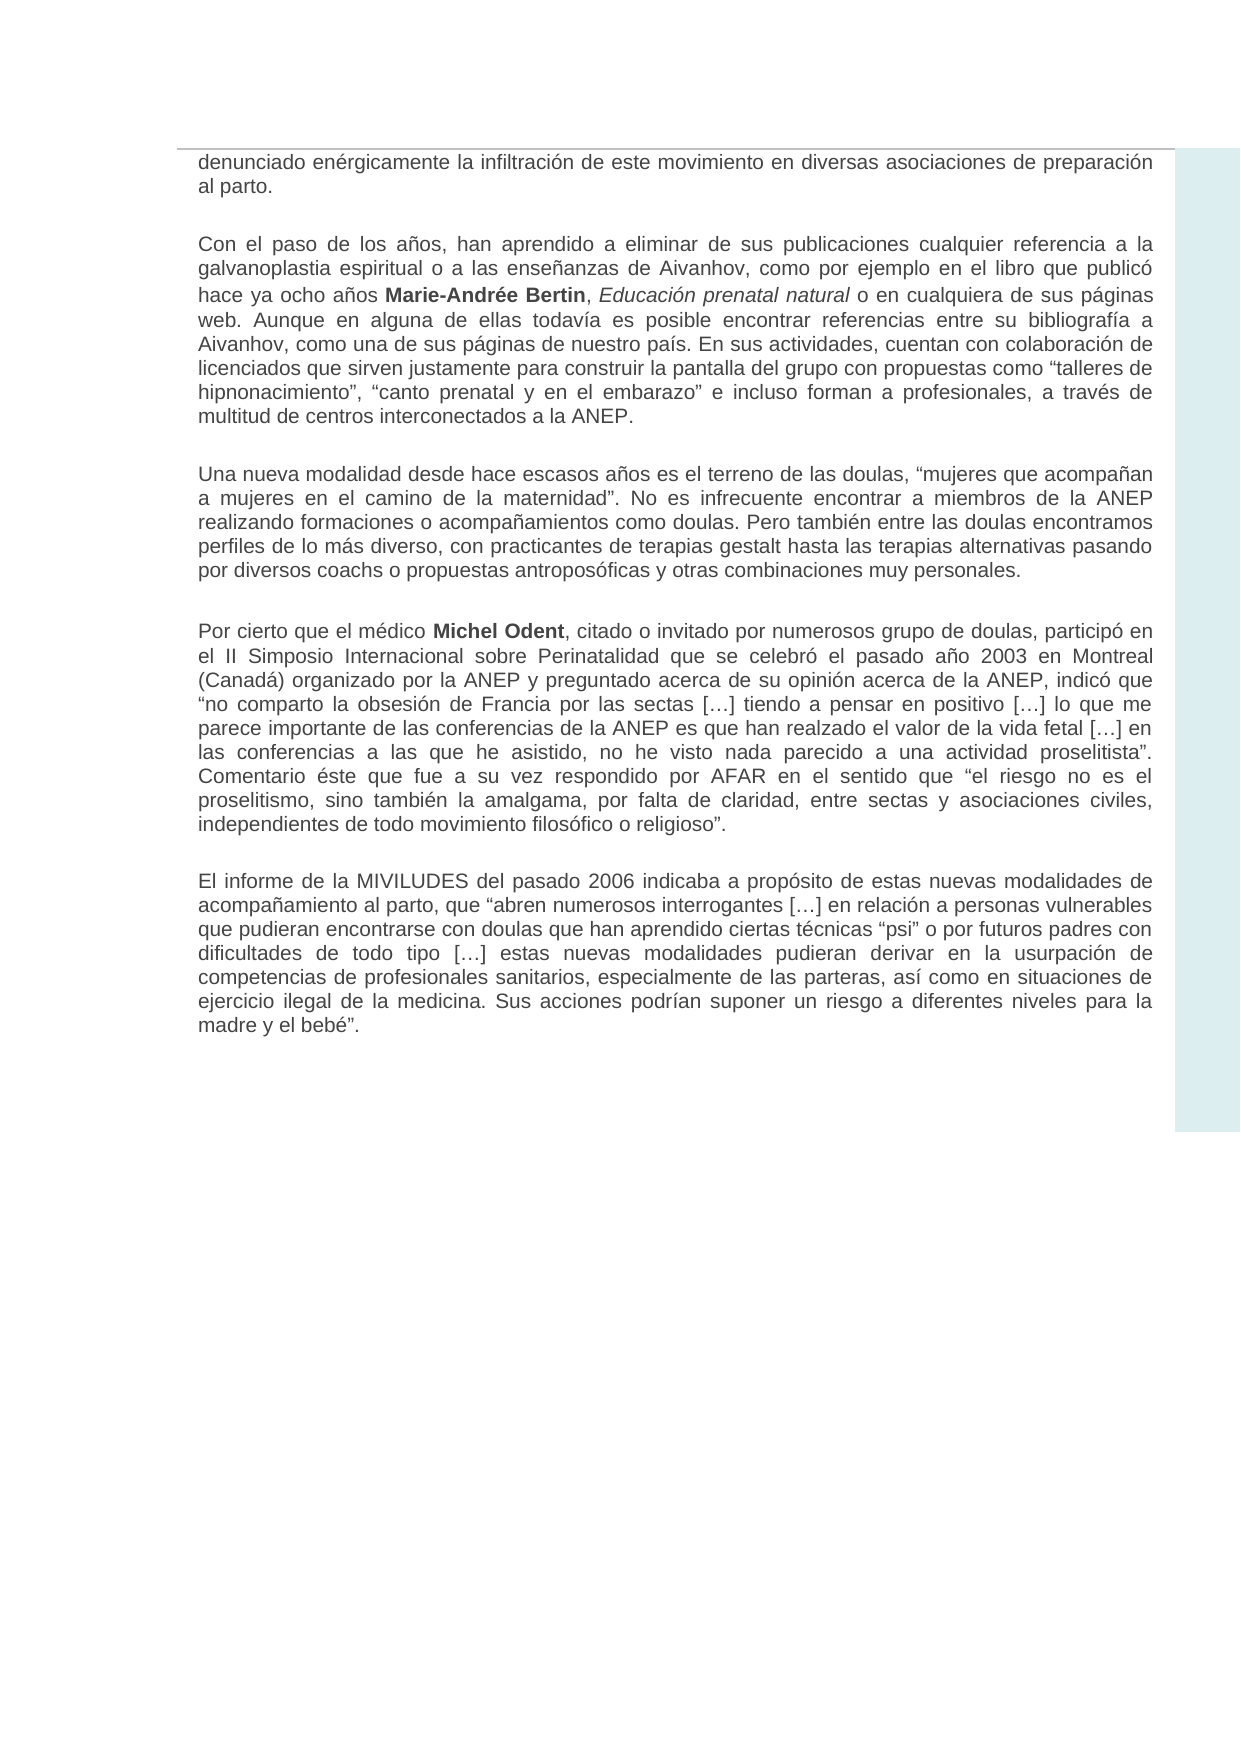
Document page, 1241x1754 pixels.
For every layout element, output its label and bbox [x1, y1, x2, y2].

table_cell [1175, 148, 1240, 1132]
table_cell [177, 150, 1175, 1132]
